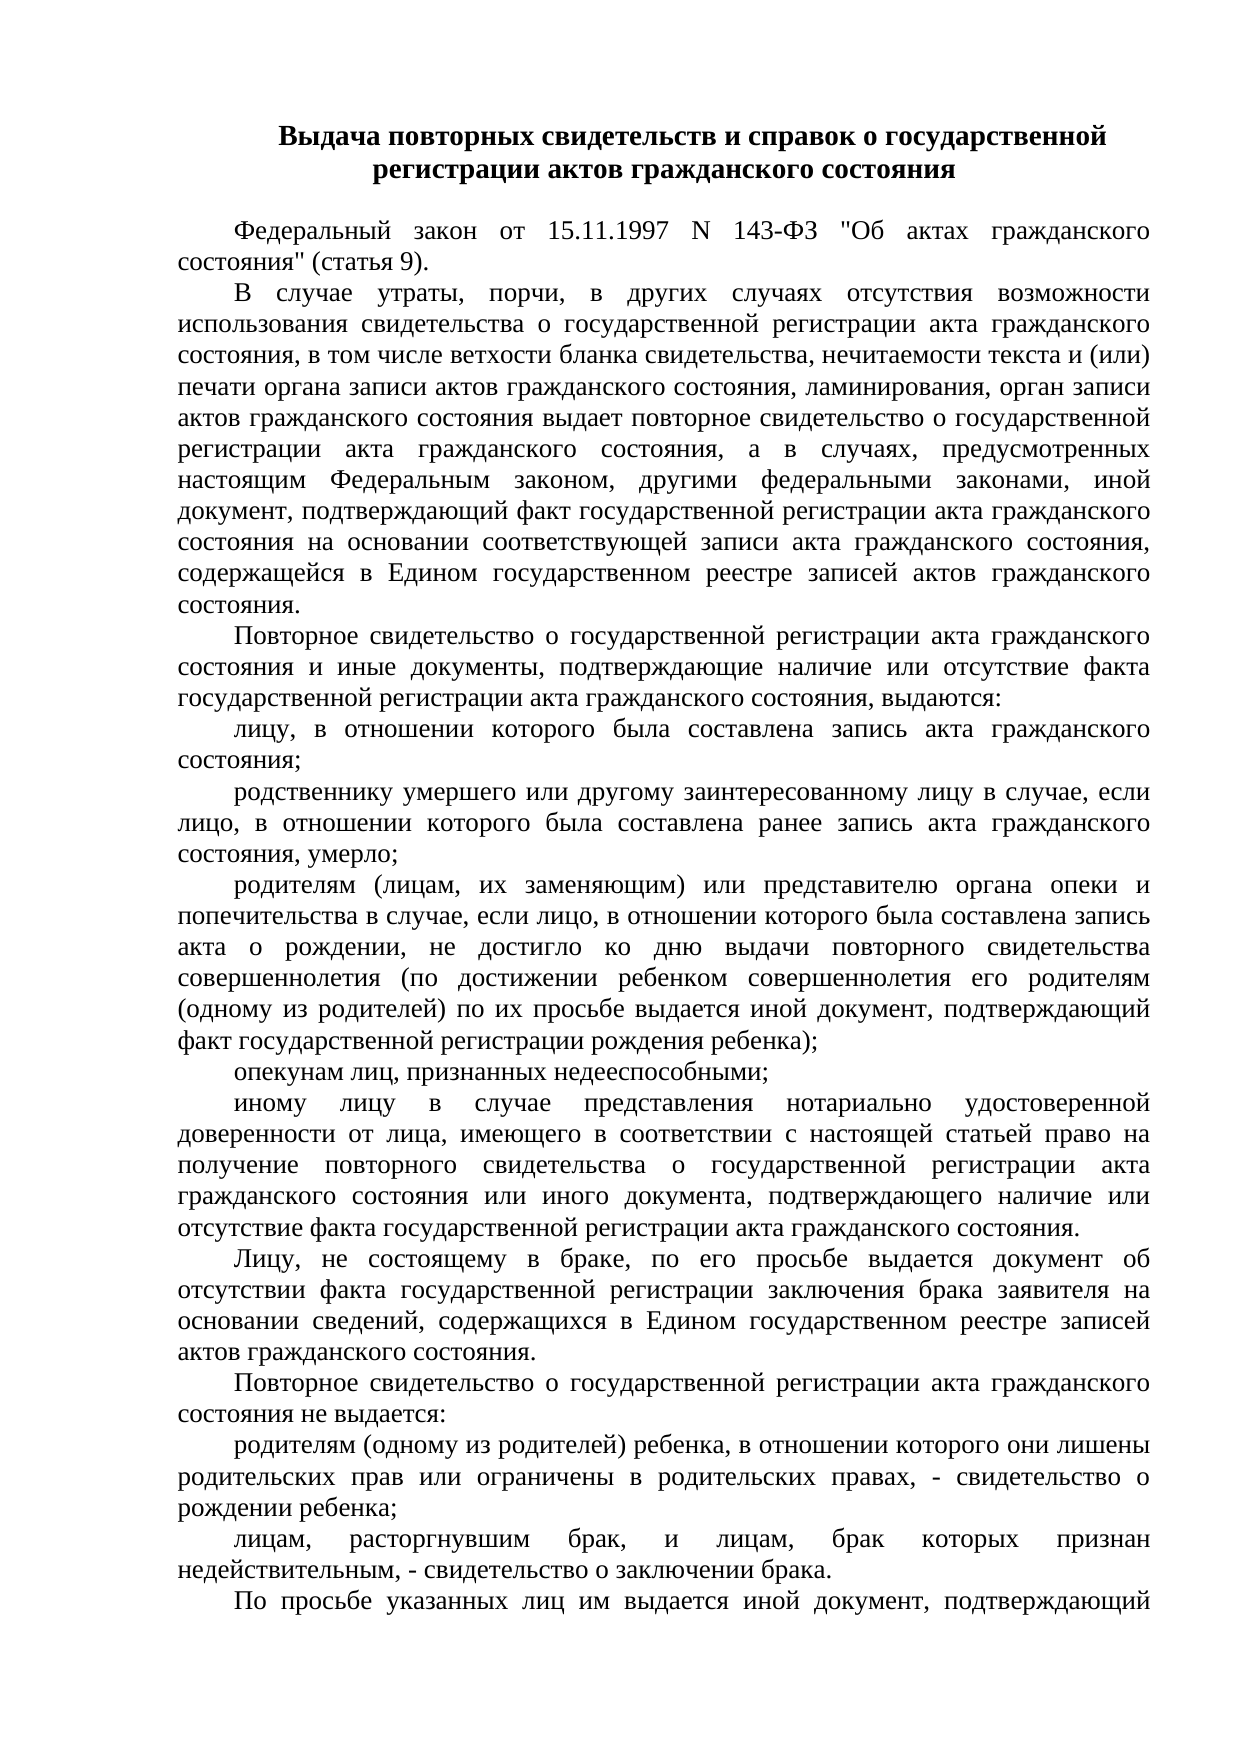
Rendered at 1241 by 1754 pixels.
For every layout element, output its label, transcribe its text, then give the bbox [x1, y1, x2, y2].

text Лицу, не состоящему в браке, по его просьбе выдается документ об отсутствии факта государственной регистрации заключения брака заявителя на основании сведений, содержащихся в Едином государственном реестре записей актов гражданского состояния. [177, 1242, 1152, 1366]
text Повторное свидетельство о государственной регистрации акта гражданского состояния не выдается: [177, 1366, 1152, 1429]
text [177, 1584, 1152, 1616]
text Повторное свидетельство о государственной регистрации акта гражданского состояния и иные документы, подтверждающие наличие или отсутствие факта государственной регистрации акта гражданского состояния, выдаются: [177, 619, 1152, 712]
text иному лицу в случае представления нотариально удостоверенной доверенности от лица, имеющего в соответствии с настоящей статьей право на получение повторного свидетельства о государственной регистрации акта гражданского состояния или иного документа, подтверждающего наличие или отсутствие факта государственной регистрации акта гражданского состояния. [177, 1086, 1152, 1242]
text В случае утраты, порчи, в других случаях отсутствия возможности использования свидетельства о государственной регистрации акта гражданского состояния, в том числе ветхости бланка свидетельства, нечитаемости текста и (или) печати органа записи актов гражданского состояния, ламинирования, орган записи актов гражданского состояния выдает повторное свидетельство о государственной регистрации акта гражданского состояния, а в случаях, предусмотренных настоящим Федеральным законом, другими федеральными законами, иной документ, подтверждающий факт государственной регистрации акта гражданского состояния на основании соответствующей записи акта гражданского состояния, содержащейся в Едином государственном реестре записей актов гражданского состояния. [177, 276, 1152, 619]
text опекунам лиц, признанных недееспособными; [177, 1055, 1152, 1086]
text родителям (лицам, их заменяющим) или представителю органа опеки и попечительства в случае, если лицо, в отношении которого была составлена запись акта о рождении, не достигло ко дню выдачи повторного свидетельства совершеннолетия (по достижении ребенком совершеннолетия его родителям (одному из родителей) по их просьбе выдается иной документ, подтверждающий факт государственной регистрации рождения ребенка); [177, 868, 1152, 1055]
text родителям (одному из родителей) ребенка, в отношении которого они лишены родительских прав или ограничены в родительских правах, - свидетельство о рождении ребенка; [177, 1429, 1152, 1522]
text лицу, в отношении которого была составлена запись акта гражданского состояния; [177, 712, 1152, 774]
title Федеральный закон от 15.11.1997 N 143-ФЗ "Об актах гражданского состояния" (статья 9). [177, 214, 1152, 276]
text родственнику умершего или другому заинтересованному лицу в случае, если лицо, в отношении которого была составлена ранее запись акта гражданского состояния, умерло; [177, 774, 1152, 868]
text лицам, расторгнувшим брак, и лицам, брак которых признан недействительным, - свидетельство о заключении брака. [177, 1522, 1152, 1584]
title Выдача повторных свидетельств и справок о государственной регистрации актов гражданского состояния [177, 118, 1152, 185]
